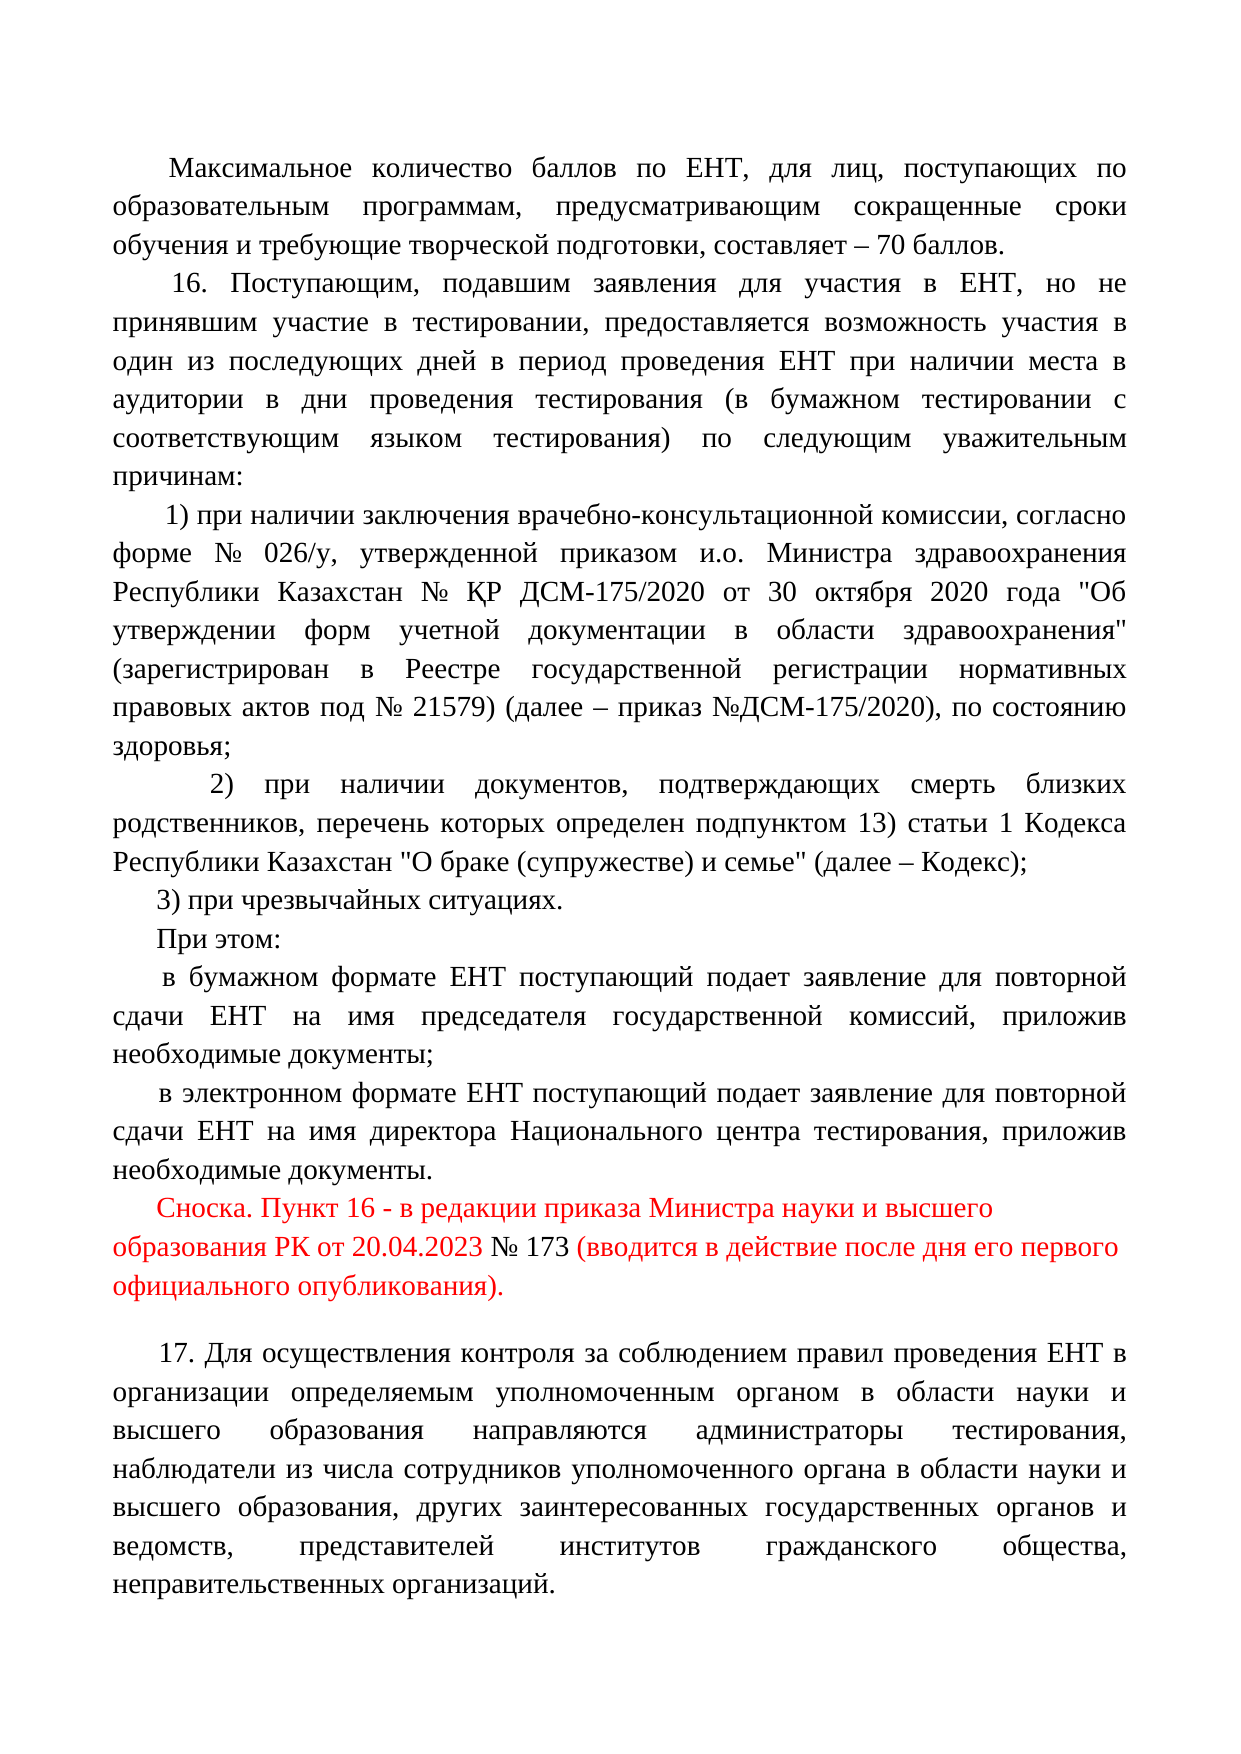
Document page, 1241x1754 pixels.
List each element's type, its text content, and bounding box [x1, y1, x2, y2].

text 2) при наличии документов, подтверждающих смерть близких родственников, перечень которых определен подпунктом 13) статьи 1 Кодекса Республики Казахстан "О браке (супружестве) и семье" (далее – Кодекс); [112, 767, 1128, 877]
text Сноска. Пункт 16 - в редакции приказа Министра науки и высшего образования РК от 20.04.2023 № 173 (вводится в действие после дня его первого официального опубликования). [112, 1191, 1128, 1331]
text в электронном формате ЕНТ поступающий подает заявление для повторной сдачи ЕНТ на имя директора Национального центра тестирования, приложив необходимые документы. [112, 1075, 1128, 1186]
text 3) при чрезвычайных ситуациях. [112, 882, 1128, 916]
text 16. Поступающим, подавшим заявления для участия в ЕНТ, но не принявшим участие в тестировании, предоставляется возможность участия в один из последующих дней в период проведения ЕНТ при наличии места в аудитории в дни проведения тестирования (в бумажном тестировании с соответствующим языком тестирования) по следующим уважительным причинам: [112, 266, 1128, 492]
text 1) при наличии заключения врачебно-консультационной комиссии, согласно форме № 026/у, утвержденной приказом и.о. Министра здравоохранения Республики Казахстан № ҚР ДСМ-175/2020 от 30 октября 2020 года "Об утверждении форм учетной документации в области здравоохранения" (зарегистрирован в Реестре государственной регистрации нормативных правовых актов под № 21579) (далее – приказ №ДСМ-175/2020), по состоянию здоровья; [112, 497, 1128, 762]
text При этом: [112, 921, 1128, 954]
text в бумажном формате ЕНТ поступающий подает заявление для повторной сдачи ЕНТ на имя председателя государственной комиссий, приложив необходимые документы; [112, 959, 1128, 1070]
text Максимальное количество баллов по ЕНТ, для лиц, поступающих по образовательным программам, предусматривающим сокращенные сроки обучения и требующие творческой подготовки, составляет – 70 баллов. [112, 150, 1128, 261]
text 17. Для осуществления контроля за соблюдением правил проведения ЕНТ в организации определяемым уполномоченным органом в области науки и высшего образования направляются администраторы тестирования, наблюдатели из числа сотрудников уполномоченного органа в области науки и высшего образования, других заинтересованных государственных органов и ведомств, представителей институтов гражданского общества, неправительственных организаций. [112, 1335, 1128, 1600]
